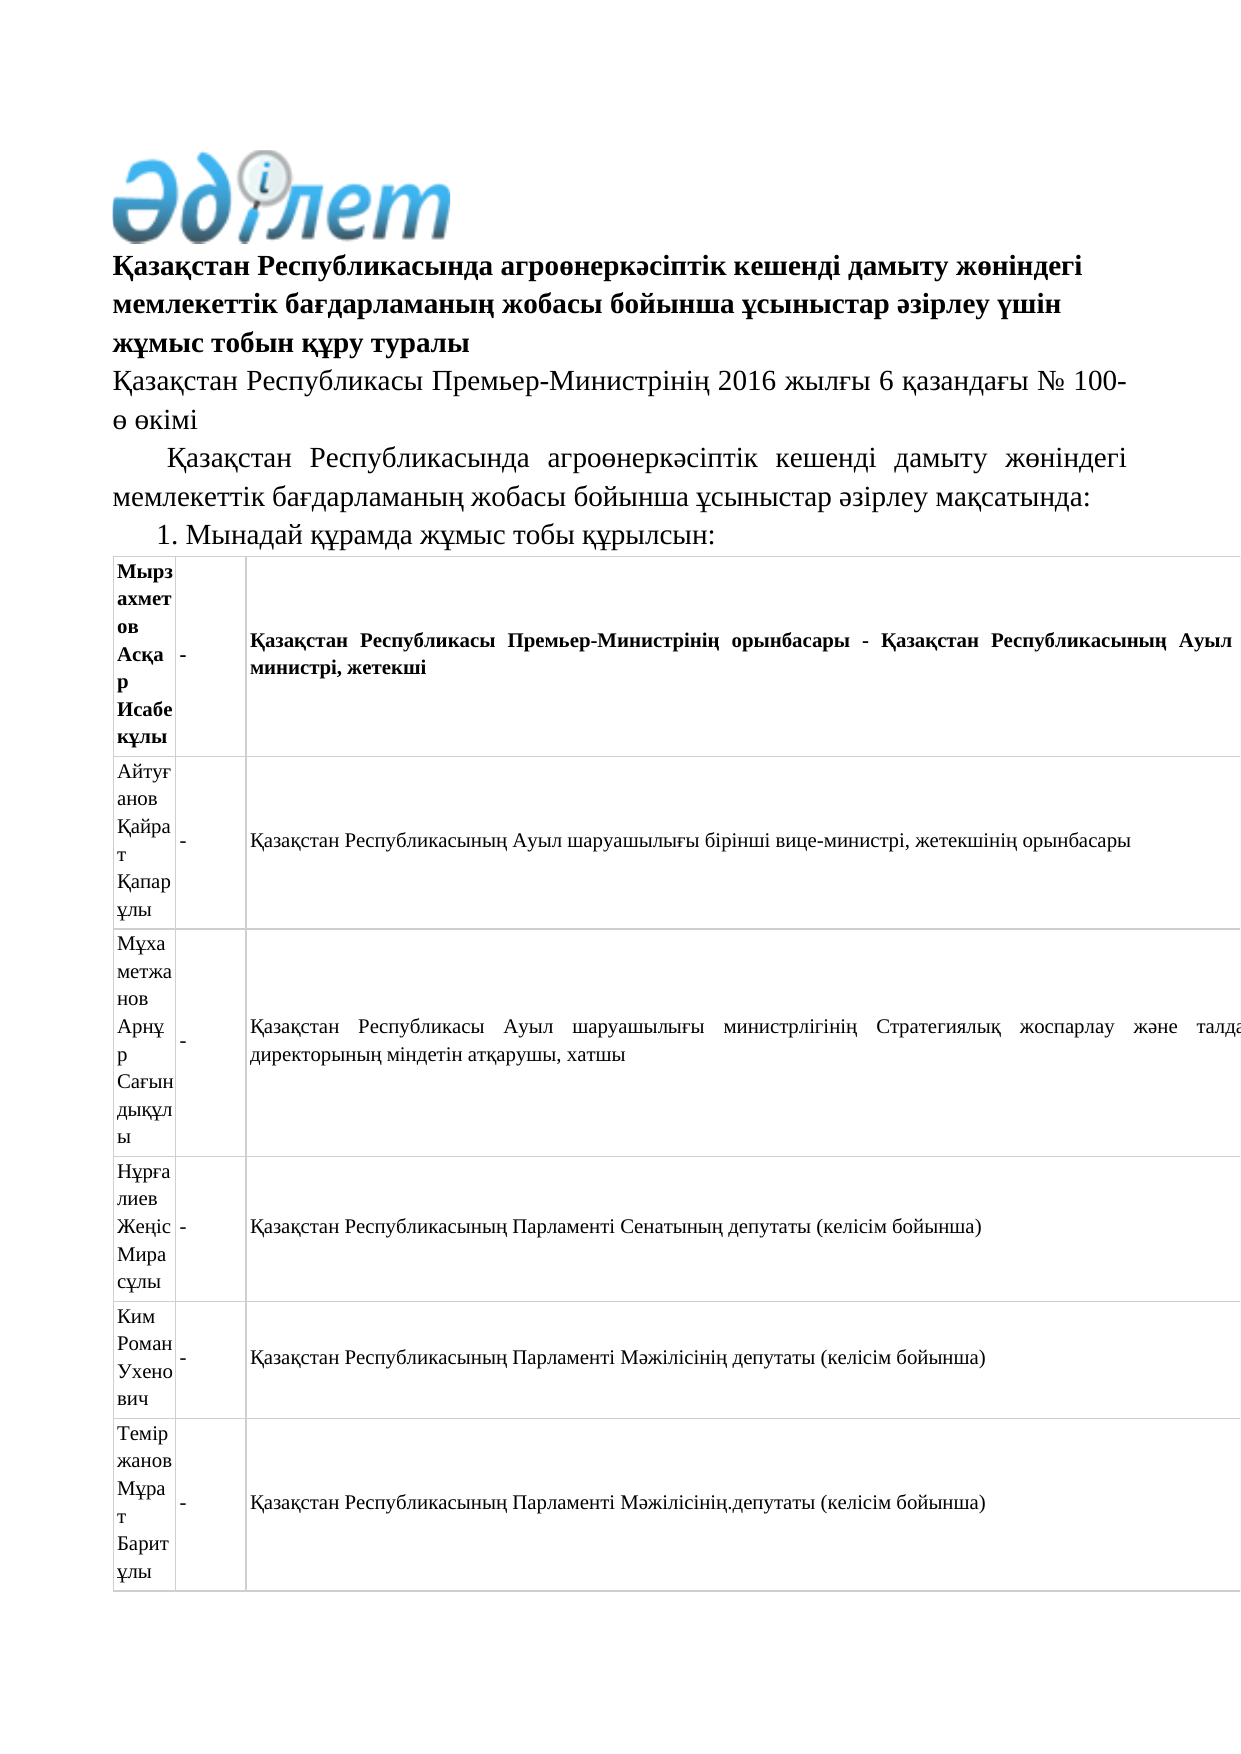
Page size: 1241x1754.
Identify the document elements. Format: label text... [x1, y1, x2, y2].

table_cell Қазақстан Республикасы Ауыл шаруашылығы министрлігінің Стратегиялық жоспарлау және талдау департаменті директорының міндетін атқарушы, хатшы [247, 930, 1240, 1156]
text Қазақстан Республикасында агроөнеркәсіптік кешенді дамыту жөніндегі мемлекеттік бағдарламаның жобасы бойынша ұсыныстар әзірлеу мақсатында: [112, 440, 1128, 512]
table_cell Қазақстан Республикасының Парламенті Сенатының депутаты (келісім бойынша) [247, 1157, 1240, 1301]
table_cell - [176, 757, 245, 928]
text Қазақстан Республикасында агроөнеркәсіптік кешенді дамыту жөніндегі мемлекеттік бағдарламаның жобасы бойынша ұсыныстар әзірлеу үшін жұмыс тобын құру туралы [112, 248, 1128, 358]
table_cell - [176, 1419, 245, 1590]
table_cell Қазақстан Республикасының Ауыл шаруашылығы бірінші вице-министрі, жетекшінің орынбасары [247, 757, 1240, 928]
text 1. Мынадай құрамда жұмыс тобы құрылсын: [112, 517, 1128, 551]
table_cell Ким Роман Ухенович [114, 1302, 175, 1418]
table_cell Мұхаметжанов Арнұр Сағындықұлы [114, 930, 175, 1156]
picture [112, 150, 451, 244]
table_header Мырзахметов Асқар Исабекұлы [114, 557, 175, 756]
table_cell Айтуғанов Қайрат Қапарұлы [114, 757, 175, 928]
table_cell Нұрғалиев Жеңіс Мирасұлы [114, 1157, 175, 1301]
table_cell - [176, 930, 245, 1156]
table_header Қазақстан Республикасы Премьер-Министрінің орынбасары - Қазақстан Республикасының Ауыл шаруашылығы министрі, жетекші [247, 557, 1240, 756]
table_cell - [176, 1302, 245, 1418]
table_header - [176, 557, 245, 756]
table_cell - [176, 1157, 245, 1301]
text Қазақстан Республикасы Премьер-Министрінің 2016 жылғы 6 қазандағы № 100-ө өкімі [112, 363, 1128, 435]
table_cell Теміржанов Мұрат Баритұлы [114, 1419, 175, 1590]
table_cell Қазақстан Республикасының Парламенті Мәжілісінің депутаты (келісім бойынша) [247, 1302, 1240, 1418]
table_cell Қазақстан Республикасының Парламенті Мәжілісінің.депутаты (келісім бойынша) [247, 1419, 1240, 1590]
